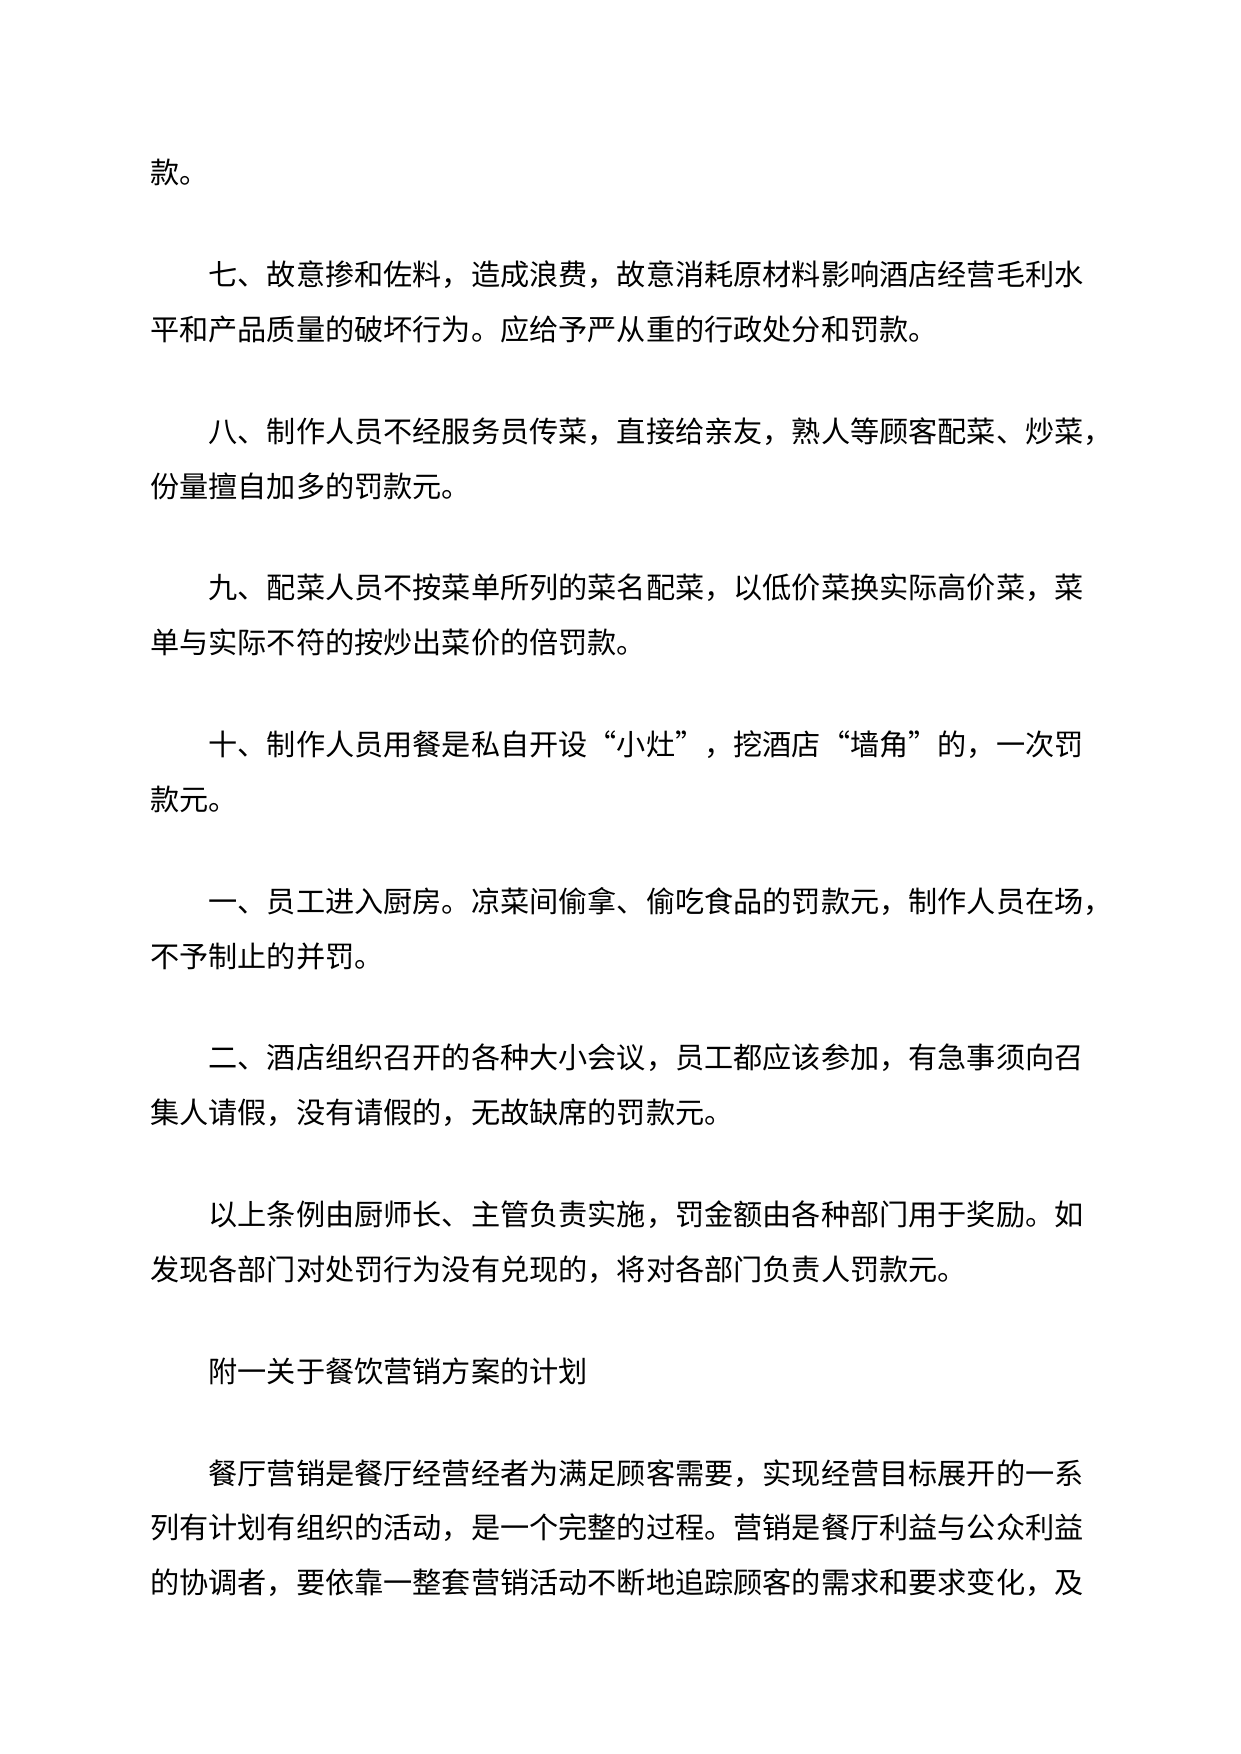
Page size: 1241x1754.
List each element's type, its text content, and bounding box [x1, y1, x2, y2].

text 二、酒店组织召开的各种大小会议，员工都应该参加，有急事须向召集人请假，没有请假的，无故缺席的罚款元。 [150, 1035, 1090, 1132]
text 一、员工进入厨房。凉菜间偷拿、偷吃食品的罚款元，制作人员在场，不予制止的并罚。 [150, 878, 1090, 976]
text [150, 150, 1090, 192]
text 七、故意掺和佐料，造成浪费，故意消耗原材料影响酒店经营毛利水平和产品质量的破坏行为。应给予严从重的行政处分和罚款。 [150, 252, 1090, 349]
text 九、配菜人员不按菜单所列的菜名配菜，以低价菜换实际高价菜，菜单与实际不符的按炒出菜价的倍罚款。 [150, 565, 1090, 662]
text 八、制作人员不经服务员传菜，直接给亲友，熟人等顾客配菜、炒菜，份量擅自加多的罚款元。 [150, 408, 1090, 506]
text 以上条例由厨师长、主管负责实施，罚金额由各种部门用于奖励。如发现各部门对处罚行为没有兑现的，将对各部门负责人罚款元。 [150, 1192, 1090, 1289]
text 附一关于餐饮营销方案的计划 [150, 1348, 1090, 1391]
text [150, 1450, 1090, 1602]
text 十、制作人员用餐是私自开设“小灶”，挖酒店“墙角”的，一次罚款元。 [150, 722, 1090, 819]
